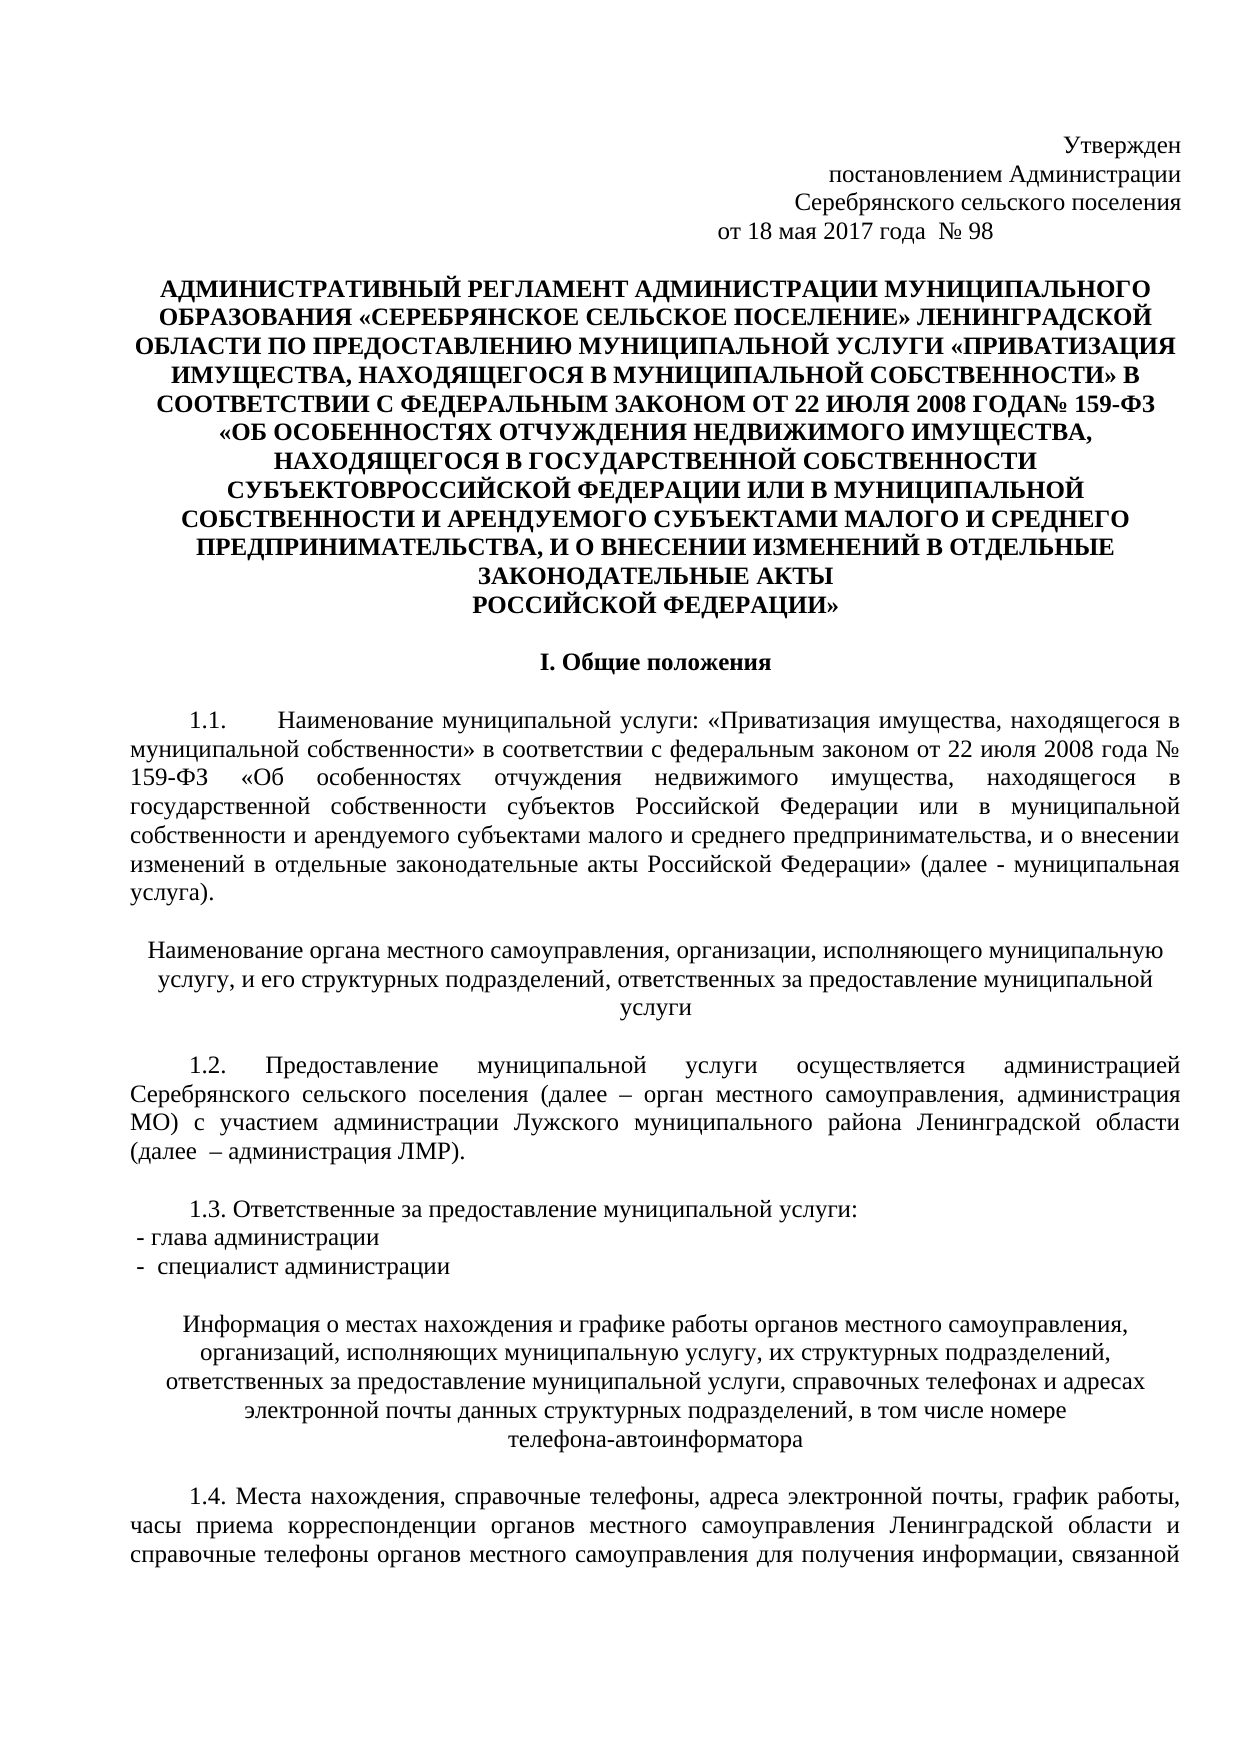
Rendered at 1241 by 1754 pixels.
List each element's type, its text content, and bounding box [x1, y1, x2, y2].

text Утвержден [130, 130, 1181, 159]
list 1.2. Предоставление муниципальной услуги осуществляется администрацией Серебрянского сельского поселения (далее – орган местного самоуправления, администрация МО) с участием администрации Лужского муниципального района Ленинградской области (далее – администрация ЛМР). [130, 1050, 1181, 1165]
title РОССИЙСКОЙ ФЕДЕРАЦИИ» [130, 590, 1181, 619]
text от 18 мая 2017 года № 98 [130, 216, 1181, 245]
text постановлением Администрации [130, 159, 1181, 187]
text телефона-автоинформатора [130, 1424, 1181, 1452]
text Информация о местах нахождения и графике работы органов местного самоуправления, организаций, исполняющих муниципальную услугу, их структурных подразделений, ответственных за предоставление муниципальной услуги, справочных телефонах и адресах электронной почты данных структурных подразделений, в том числе номере [130, 1309, 1181, 1424]
text - глава администрации [130, 1222, 1181, 1251]
text I. Общие положения [130, 647, 1181, 676]
text 1.3. Ответственные за предоставление муниципальной услуги: [130, 1194, 1181, 1222]
list Наименование муниципальной услуги: «Приватизация имущества, находящегося в муниципальной собственности» в соответствии с федеральным законом от 22 июля 2008 года № 159-ФЗ «Об особенностях отчуждения недвижимого имущества, находящегося в государственной собственности субъектов Российской Федерации или в муниципальной собственности и арендуемого субъектами малого и среднего предпринимательства, и о внесении изменений в отдельные законодательные акты Российской Федерации» (далее - муниципальная услуга). [130, 705, 1181, 906]
title АДМИНИСТРАТИВНЫЙ РЕГЛАМЕНТ АДМИНИСТРАЦИИ МУНИЦИПАЛЬНОГО ОБРАЗОВАНИЯ «СЕРЕБРЯНСКОЕ СЕЛЬСКОЕ ПОСЕЛЕНИЕ» ЛЕНИНГРАДСКОЙ ОБЛАСТИ ПО ПРЕДОСТАВЛЕНИЮ МУНИЦИПАЛЬНОЙ УСЛУГИ «ПРИВАТИЗАЦИЯ ИМУЩЕСТВА, НАХОДЯЩЕГОСЯ В МУНИЦИПАЛЬНОЙ СОБСТВЕННОСТИ» В СООТВЕТСТВИИ С ФЕДЕРАЛЬНЫМ ЗАКОНОМ ОТ 22 ИЮЛЯ 2008 ГОДА№ 159-ФЗ «ОБ ОСОБЕННОСТЯХ ОТЧУЖДЕНИЯ НЕДВИЖИМОГО ИМУЩЕСТВА, НАХОДЯЩЕГОСЯ В ГОСУДАРСТВЕННОЙ СОБСТВЕННОСТИ СУБЪЕКТОВРОССИЙСКОЙ ФЕДЕРАЦИИ ИЛИ В МУНИЦИПАЛЬНОЙ СОБСТВЕННОСТИ И АРЕНДУЕМОГО СУБЪЕКТАМИ МАЛОГО И СРЕДНЕГО ПРЕДПРИНИМАТЕЛЬСТВА, И О ВНЕСЕНИИ ИЗМЕНЕНИЙ В ОТДЕЛЬНЫЕ ЗАКОНОДАТЕЛЬНЫЕ АКТЫ [130, 274, 1181, 590]
text Серебрянского сельского поселения [130, 187, 1181, 216]
text Наименование органа местного самоуправления, организации, исполняющего муниципальную услугу, и его структурных подразделений, ответственных за предоставление муниципальной услуги [130, 935, 1181, 1021]
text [130, 1481, 1181, 1567]
text - специалист администрации [130, 1251, 1181, 1280]
